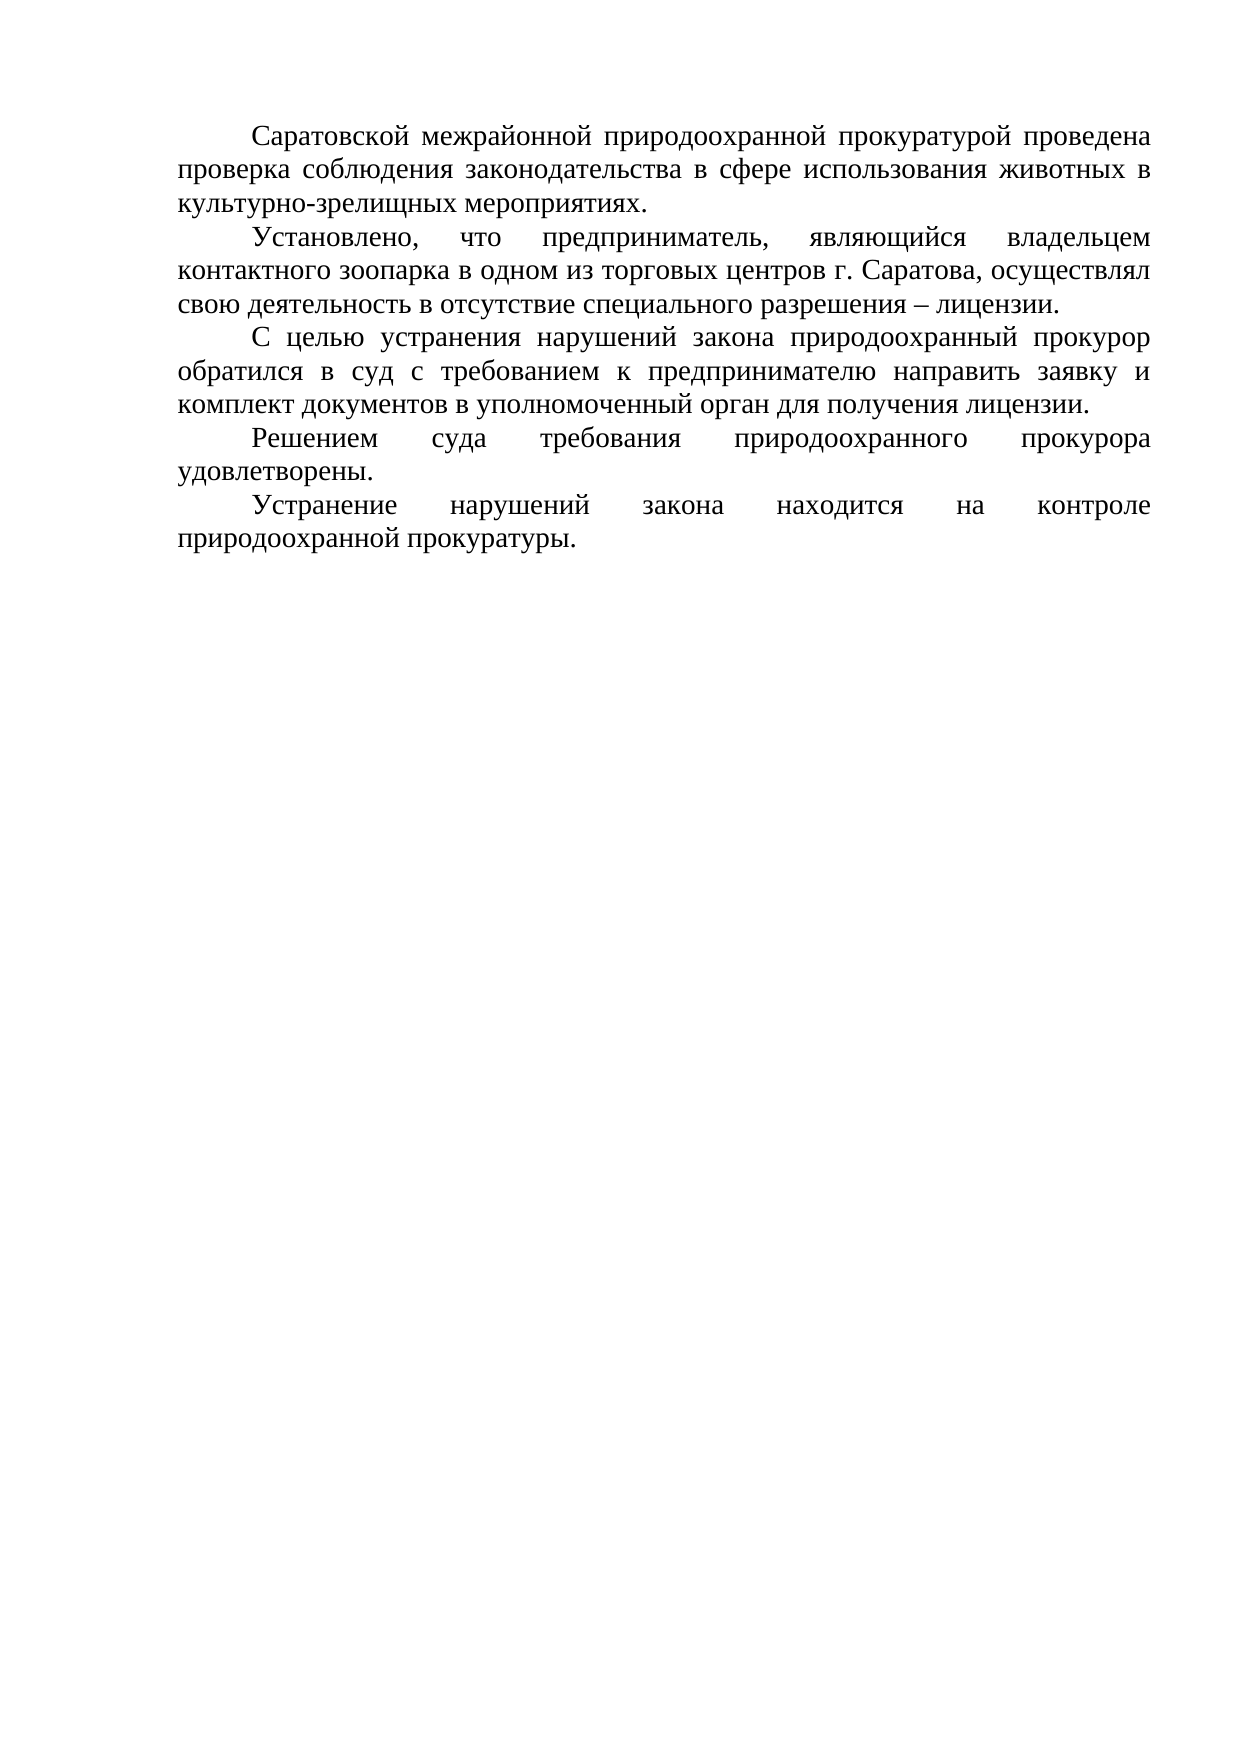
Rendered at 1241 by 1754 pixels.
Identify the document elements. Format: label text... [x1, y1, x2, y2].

text Установлено, что предприниматель, являющийся владельцем контактного зоопарка в одном из торговых центров г. Саратова, осуществлял свою деятельность в отсутствие специального разрешения – лицензии. [177, 219, 1152, 319]
text Устранение нарушений закона находится на контроле природоохранной прокуратуры. [177, 487, 1152, 554]
text Саратовской межрайонной природоохранной прокуратурой проведена проверка соблюдения законодательства в сфере использования животных в культурно-зрелищных мероприятиях. [177, 118, 1152, 219]
text С целью устранения нарушений закона природоохранный прокурор обратился в суд с требованием к предпринимателю направить заявку и комплект документов в уполномоченный орган для получения лицензии. [177, 319, 1152, 420]
text Решением суда требования природоохранного прокурора удовлетворены. [177, 420, 1152, 487]
